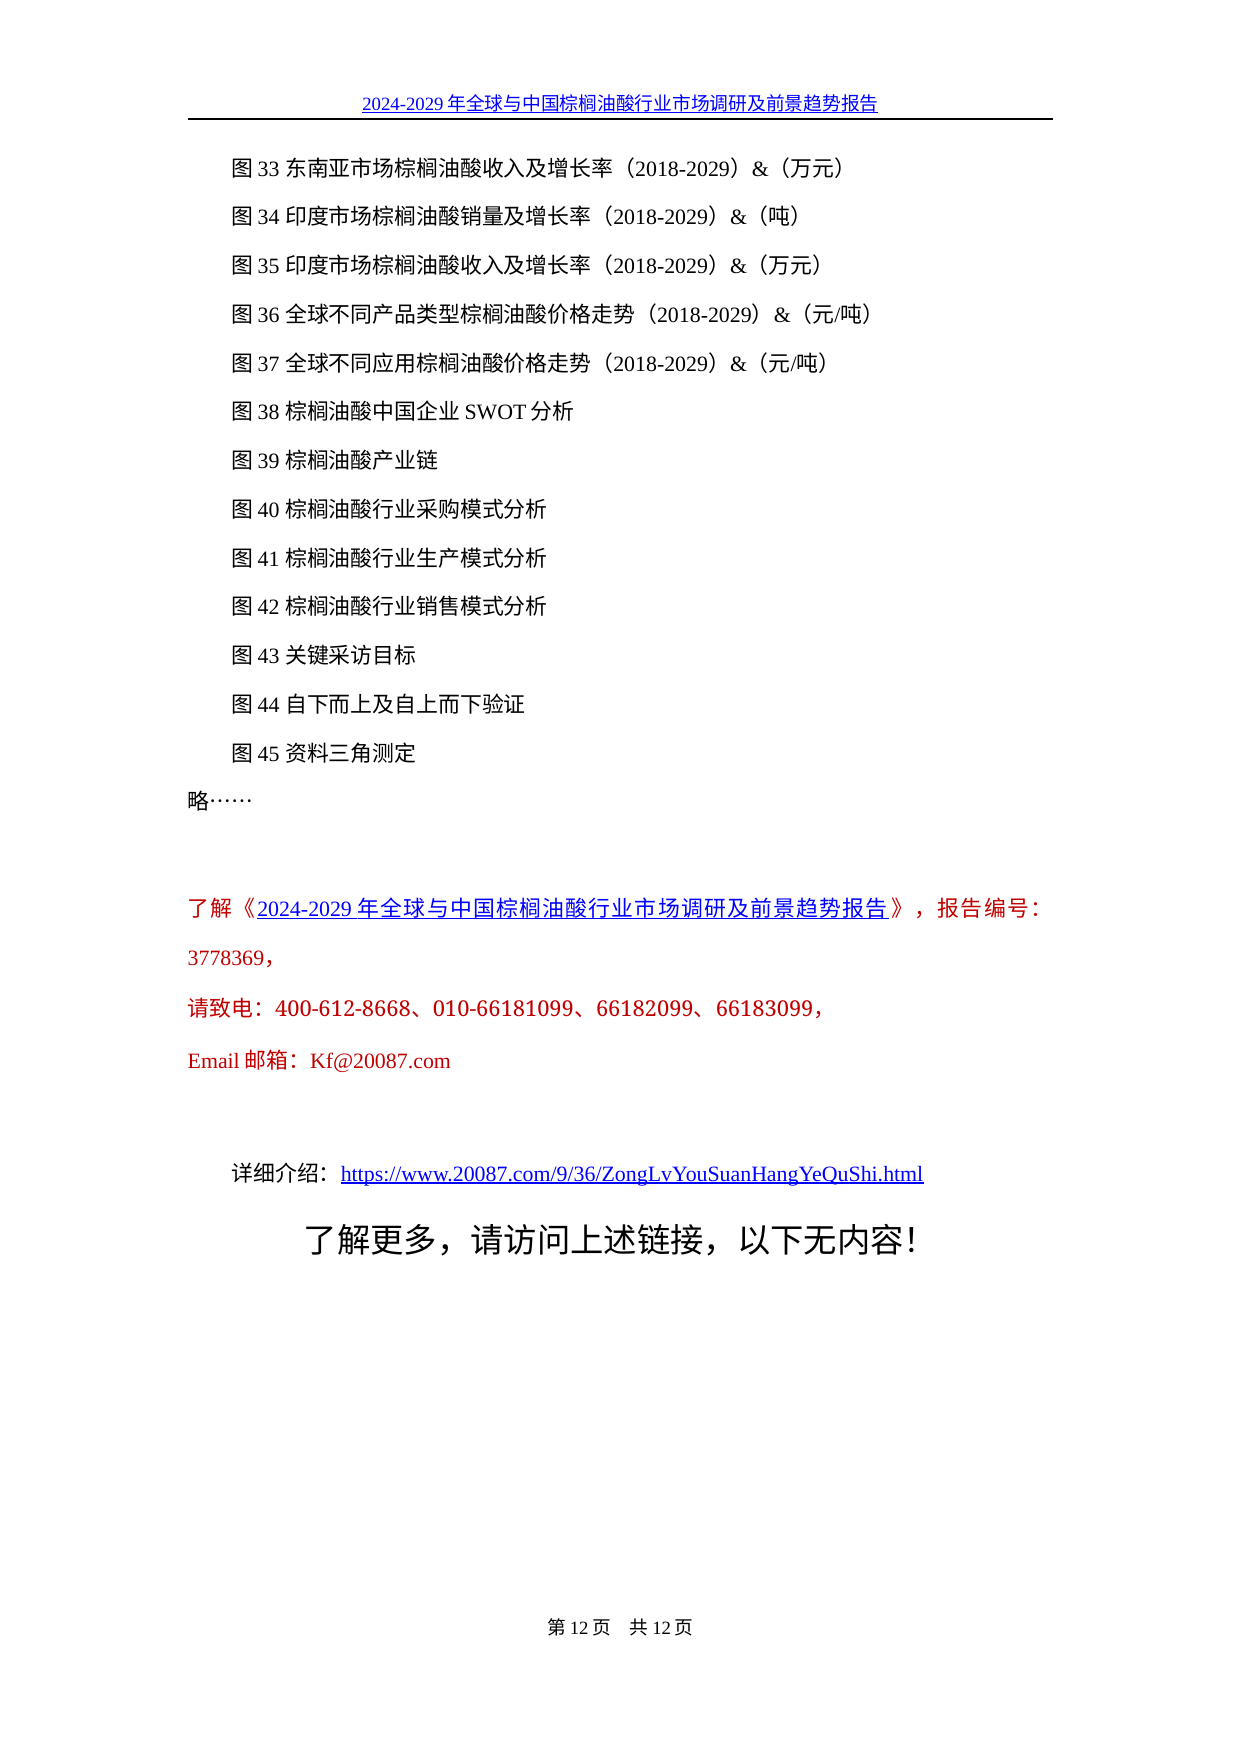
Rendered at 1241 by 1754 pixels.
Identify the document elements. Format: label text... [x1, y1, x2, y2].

text 详细介绍：https://www.20087.com/9/36/ZongLvYouSuanHangYeQuShi.html [187, 1155, 1053, 1188]
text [187, 150, 1053, 816]
text 请致电：400-612-8668、010-66181099、66182099、66183099， [187, 991, 1053, 1023]
title 了解更多，请访问上述链接，以下无内容！ [187, 1205, 1053, 1270]
text 了解《2024-2029年全球与中国棕榈油酸行业市场调研及前景趋势报告》，报告编号：3778369， [187, 890, 1053, 972]
text Email邮箱：Kf@20087.com [187, 1042, 1053, 1075]
